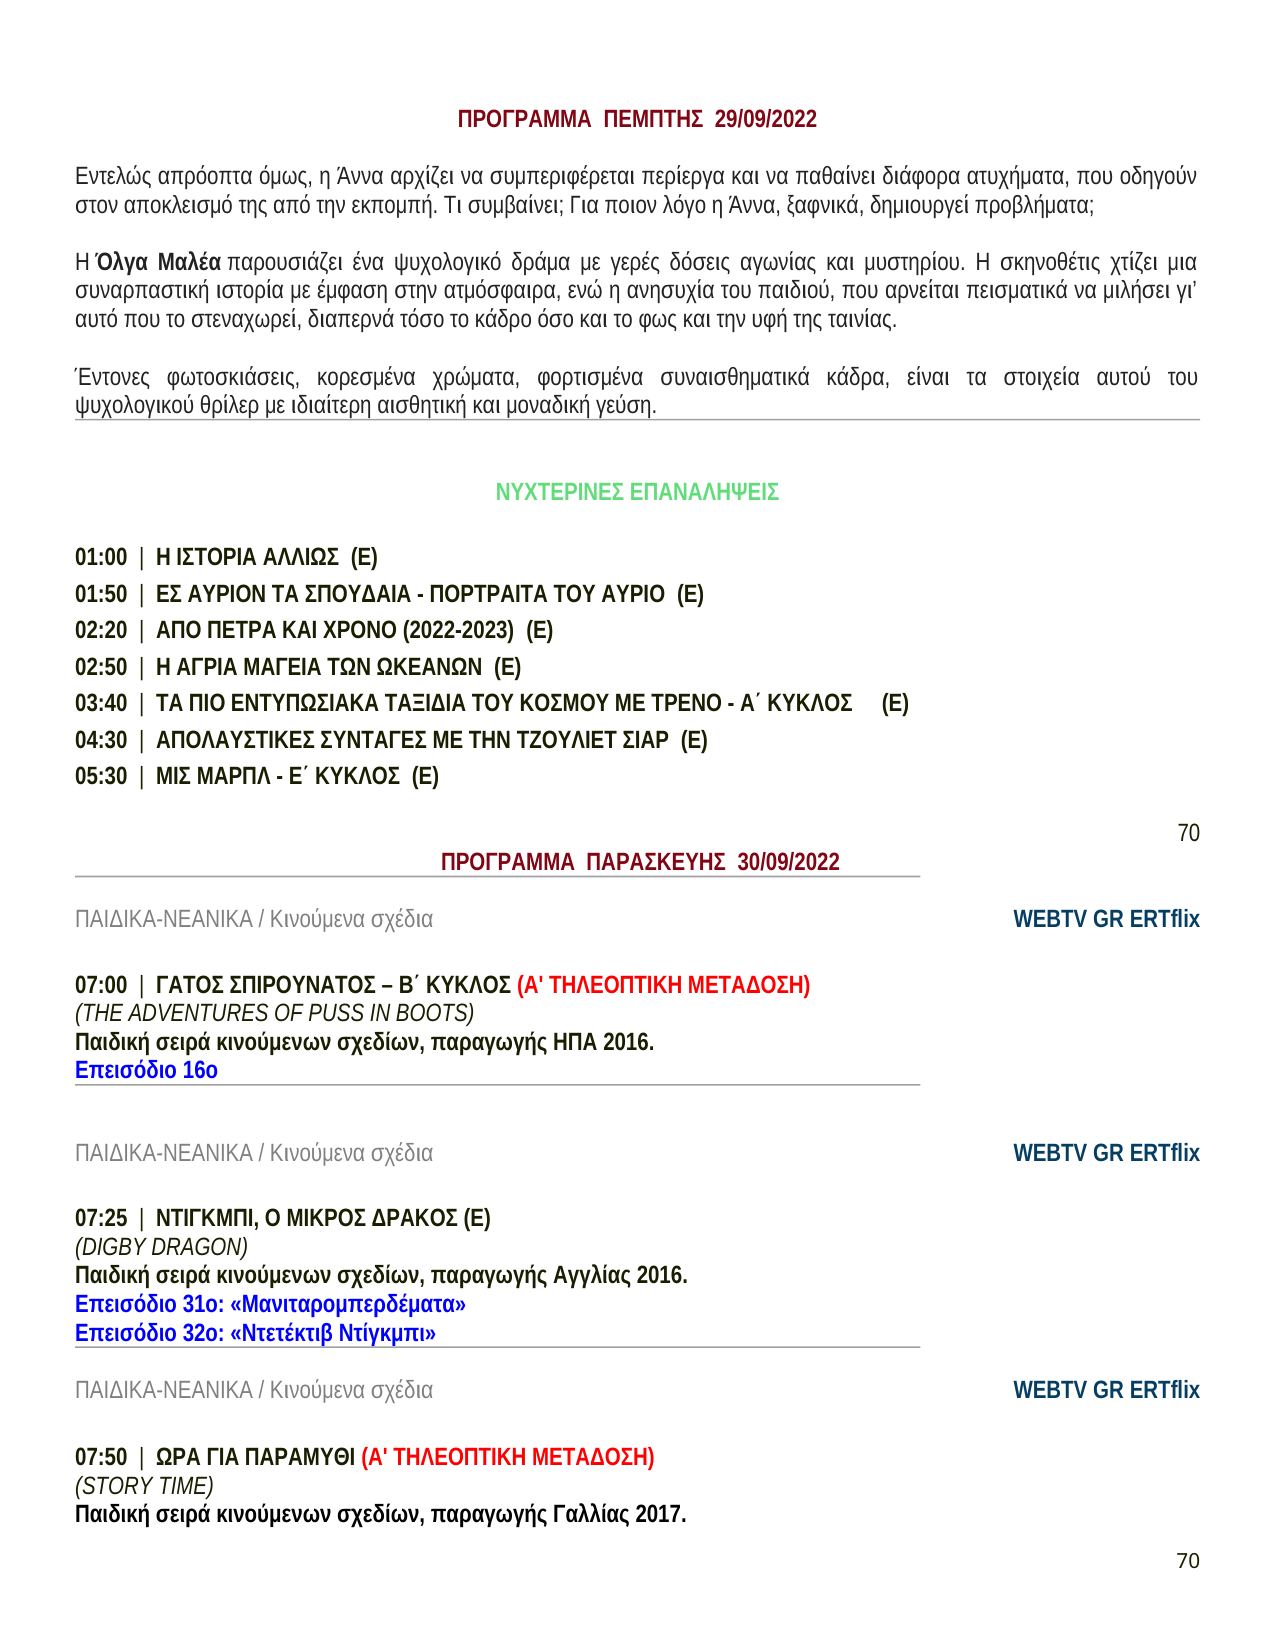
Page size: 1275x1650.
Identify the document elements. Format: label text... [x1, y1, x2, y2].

text ΠΡΟΓΡΑΜΜΑ ΠΑΡΑΣΚΕΥΗΣ 30/09/2022 [75, 847, 1200, 876]
text Παιδική σειρά κινούμενων σχεδίων, παραγωγής Αγγλίας 2016. [75, 1260, 1200, 1289]
text 01:00 | Η ΙΣΤΟΡΙΑ ΑΛΛΙΩΣ (E) 01:50 | ΕΣ ΑΥΡΙΟΝ ΤΑ ΣΠΟΥΔΑΙΑ - ΠΟΡΤΡΑΙΤΑ ΤΟΥ ΑΥΡΙΟ (E) 02:20 | ΑΠΟ ΠΕΤΡΑ ΚΑΙ ΧΡΟΝΟ (2022-2023) (E) 02:50 | Η ΑΓΡΙΑ ΜΑΓΕΙΑ ΤΩΝ ΩΚΕΑΝΩΝ (E) 03:40 | ΤΑ ΠΙΟ ΕΝΤΥΠΩΣΙΑΚΑ ΤΑΞΙΔΙΑ ΤΟΥ ΚΟΣΜΟΥ ΜΕ ΤΡΕΝΟ - Α΄ ΚΥΚΛΟΣ (E) 04:30 | ΑΠΟΛΑΥΣΤΙΚΕΣ ΣΥΝΤΑΓΕΣ ΜΕ ΤΗΝ ΤΖΟΥΛΙΕΤ ΣΙΑΡ (E) 05:30 | ΜΙΣ ΜΑΡΠΛ - E΄ ΚΥΚΛΟΣ (E) [75, 534, 1200, 818]
table_header WEBTV GR ERTflix [638, 1138, 1200, 1167]
text Η Όλγα Μαλέα παρουσιάζει ένα ψυχολογικό δράμα με γερές δόσεις αγωνίας και μυστηρίου. Η σκηνοθέτις χτίζει μια συναρπαστική ιστορία με έμφαση στην ατμόσφαιρα, ενώ η ανησυχία του παιδιού, που αρνείται πεισματικά να μιλήσει γι’ αυτό που το στεναχωρεί, διαπερνά τόσο το κάδρο όσο και το φως και την υφή της ταινίας. [75, 247, 1200, 333]
text ΠΡΟΓΡΑΜΜΑ ΠΕΜΠΤΗΣ 29/09/2022 [75, 104, 1200, 132]
text Εντελώς απρόοπτα όμως, η Άννα αρχίζει να συμπεριφέρεται περίεργα και να παθαίνει διάφορα ατυχήματα, που οδηγούν στον αποκλεισμό της από την εκπομπή. Τι συμβαίνει; Για ποιον λόγο η Άννα, ξαφνικά, δημιουργεί προβλήματα; [75, 161, 1200, 218]
table_header ΠΑΙΔΙΚΑ-NEANIKA / Κινούμενα σχέδια [75, 1138, 637, 1167]
text Eπεισόδιο 16ο [75, 1056, 1200, 1084]
text ΝΥΧΤΕΡΙΝΕΣ ΕΠΑΝΑΛΗΨΕΙΣ [75, 477, 1200, 505]
text (DIGBY DRAGON) [75, 1232, 1200, 1260]
text Έντονες φωτοσκιάσεις, κορεσμένα χρώματα, φορτισμένα συναισθηματικά κάδρα, είναι τα στοιχεία αυτού του ψυχολογικού θρίλερ με ιδιαίτερη αισθητική και μοναδική γεύση. [75, 361, 1200, 418]
text Επεισόδιo 32ο: «Ντετέκτιβ Ντίγκμπι» [75, 1318, 1200, 1346]
table_header ΠΑΙΔΙΚΑ-NEANIKA / Κινούμενα σχέδια [75, 1375, 637, 1404]
table_header WEBTV GR ERTflix [638, 1375, 1200, 1404]
text 07:25 | ΝΤΙΓΚΜΠΙ, Ο ΜΙΚΡΟΣ ΔΡΑΚΟΣ (E) [75, 1167, 1200, 1232]
text Επεισόδιo 31ο: «Μανιταρομπερδέματα» [75, 1289, 1200, 1318]
text 07:00 | ΓΑΤΟΣ ΣΠΙΡΟΥΝΑΤΟΣ – Β΄ ΚΥΚΛΟΣ (Α' ΤΗΛΕΟΠΤΙΚΗ ΜΕΤΑΔΟΣΗ) (THE ADVENTURES OF PUSS IN BOOTS) Παιδική σειρά κινούμενων σχεδίων, παραγωγής ΗΠΑ 2016. [75, 933, 1200, 1056]
table_header ΠΑΙΔΙΚΑ-NEANIKA / Κινούμενα σχέδια [75, 905, 637, 933]
table_header WEBTV GR ERTflix [638, 905, 1200, 933]
text Παιδική σειρά κινούμενων σχεδίων, παραγωγής Γαλλίας 2017. [75, 1499, 1200, 1528]
text 07:50 | ΩΡΑ ΓΙΑ ΠΑΡΑΜΥΘΙ (Α' ΤΗΛΕΟΠΤΙΚΗ ΜΕΤΑΔΟΣΗ) (STORY TIME) [75, 1404, 1200, 1499]
